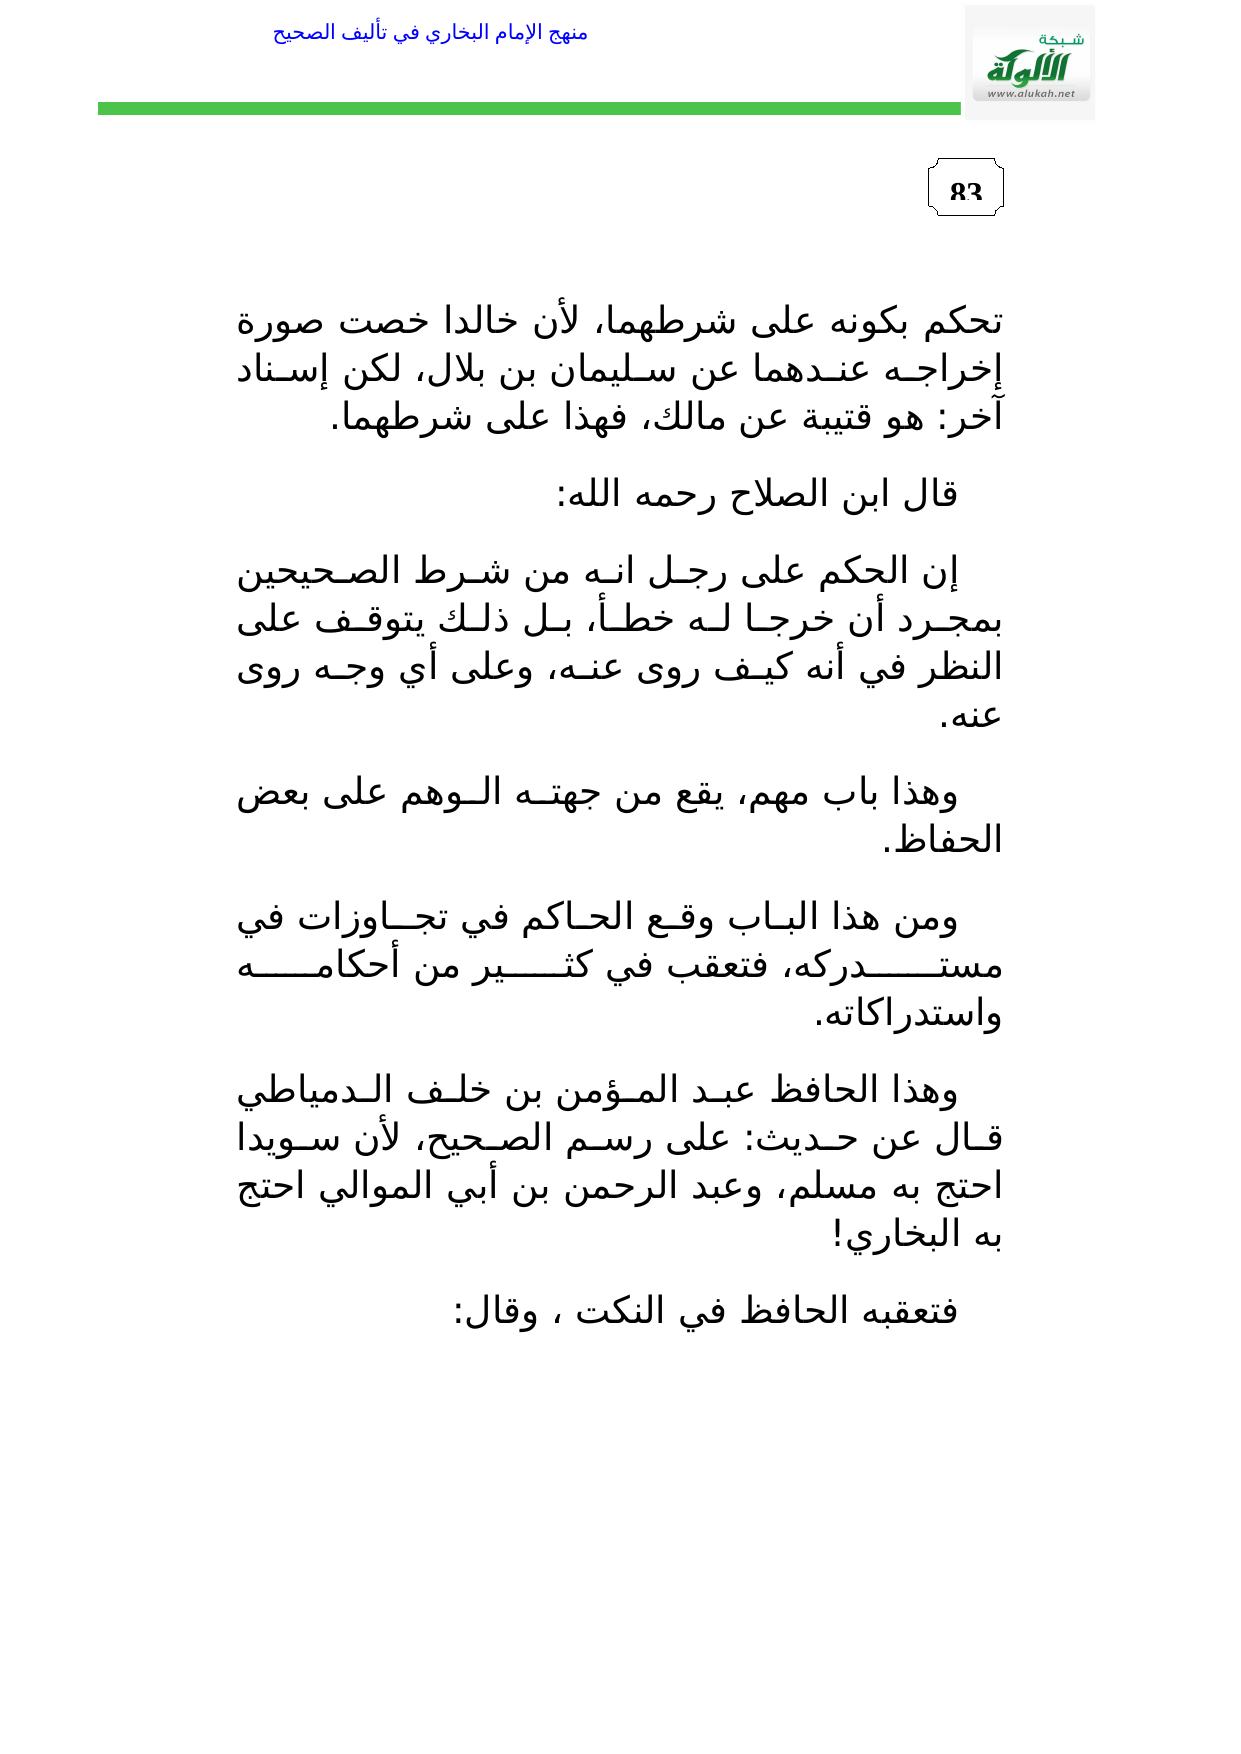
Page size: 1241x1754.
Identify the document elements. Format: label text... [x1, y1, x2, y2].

text فتعقبه الحافظ في النكت ، وقال: [236, 1285, 1004, 1333]
text قال ابن الصلاح رحمه الله: [236, 468, 1004, 516]
text ومن هذا الباب وقع الحاكم في تجـاوزات في مستـدركه، فتعقب في كثير من أحكامه واستدراكاته. [236, 891, 1004, 1035]
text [236, 295, 1004, 439]
text وهذا باب مهم، يقع من جهته الوهم على بعض الحفاظ. [236, 766, 1004, 862]
text وهذا الحافظ عبد المؤمن بن خلف الدمياطي قال عن حديث: على رسم الصحيح، لأن سويدا احتج به مسلم، وعبد الرحمن بن أبي الموالي احتج به البخاري! [236, 1064, 1004, 1256]
text إن الحكم على رجل انه من شرط الصحيحين بمجرد أن خرجا له خطأ، بل ذلك يتوقف على النظر في أنه كيف روى عنه، وعلى أي وجه روى عنه. [236, 545, 1004, 737]
